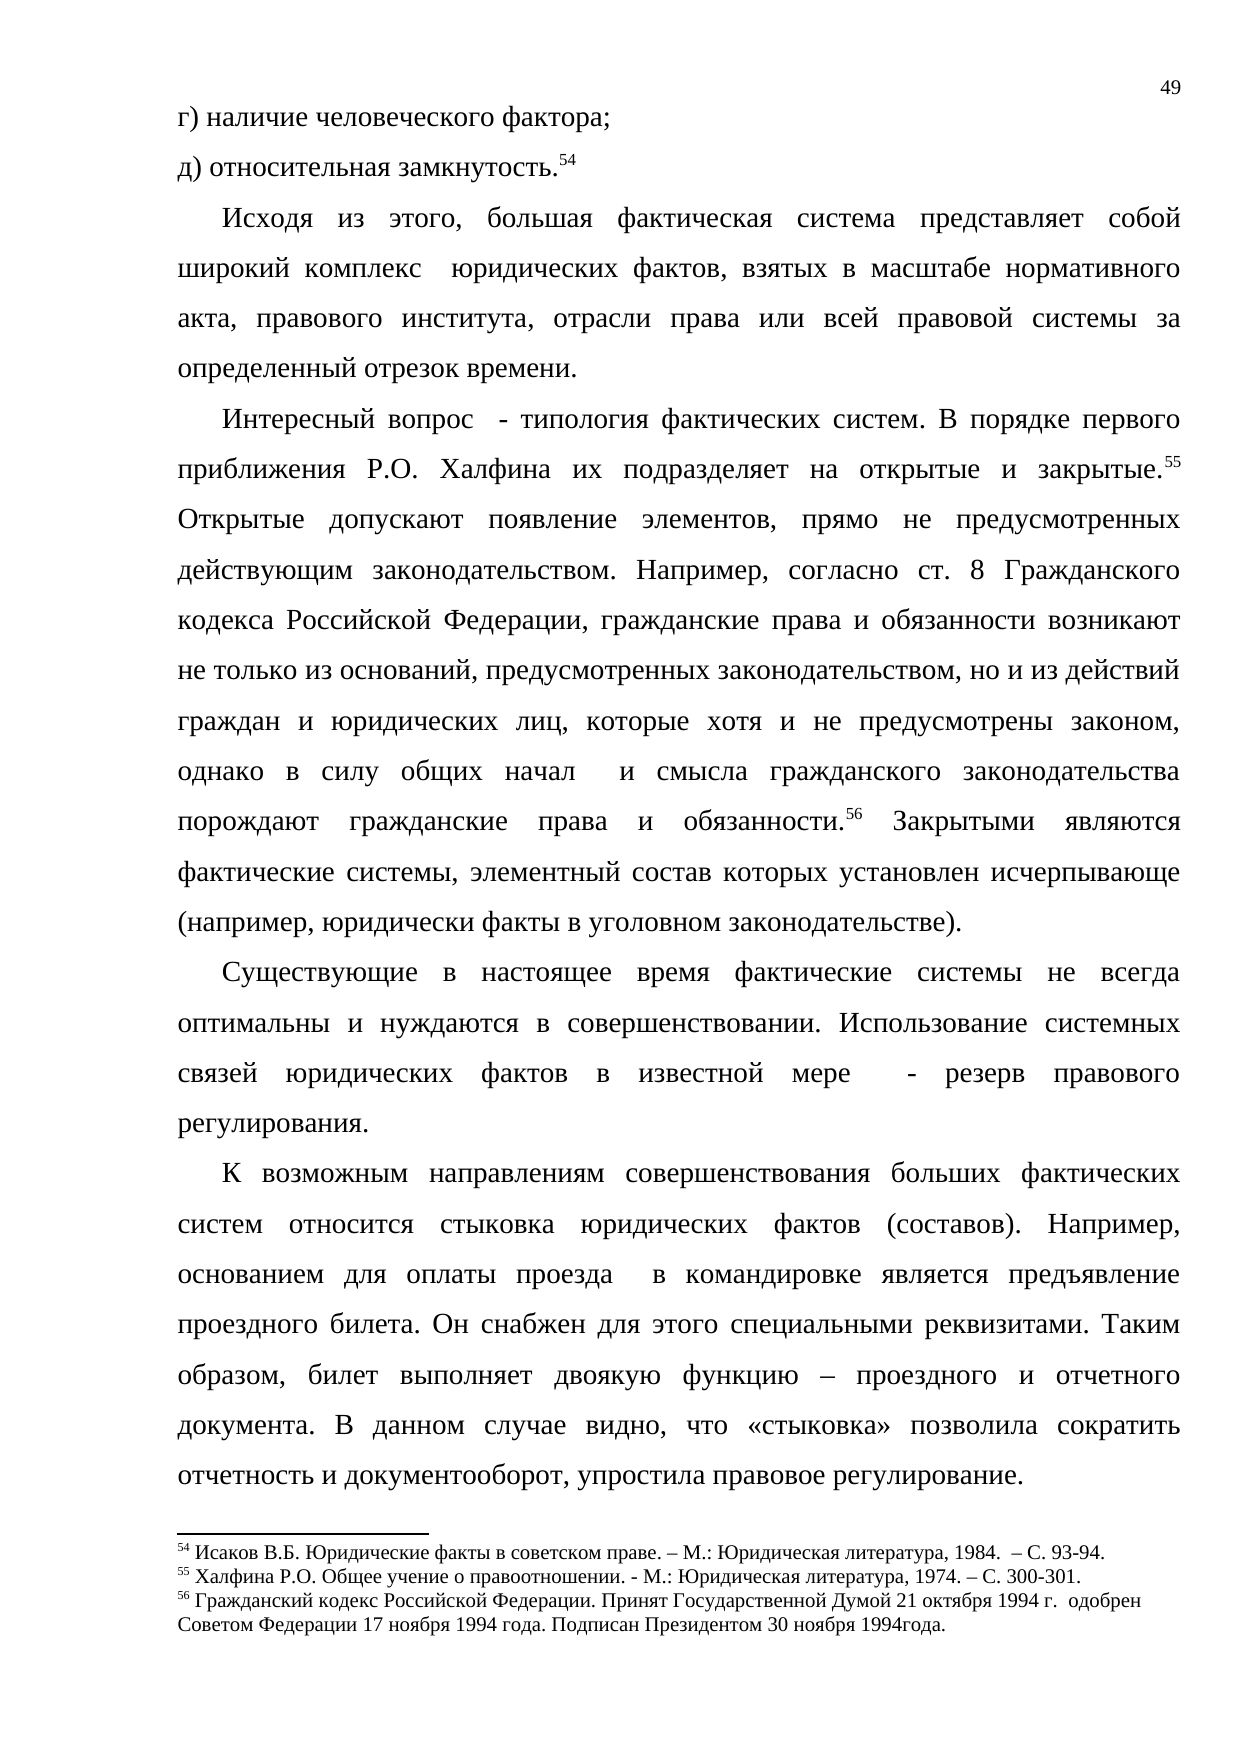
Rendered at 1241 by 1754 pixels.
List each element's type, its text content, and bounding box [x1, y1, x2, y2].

text Существующие в настоящее время фактические системы не всегда оптимальны и нуждаются в совершенствовании. Использование системных связей юридических фактов в известной мере - резерв правового регулирования. [177, 954, 1181, 1139]
text д) относительная замкнутость. [177, 149, 1181, 183]
text г) наличие человеческого фактора; [177, 99, 1181, 133]
text К возможным направлениям совершенствования больших фактических систем относится стыковка юридических фактов (составов). Например, основанием для оплаты проезда в командировке является предъявление проездного билета. Он снабжен для этого специальными реквизитами. Таким образом, билет выполняет двоякую функцию – проездного и отчетного документа. В данном случае видно, что «стыковка» позволила сократить отчетность и документооборот, упростила правовое регулирование. [177, 1156, 1181, 1491]
text Исходя из этого, большая фактическая система представляет собой широкий комплекс юридических фактов, взятых в масштабе нормативного акта, правового института, отрасли права или всей правовой системы за определенный отрезок времени. [177, 200, 1181, 384]
text Интересный вопрос - типология фактических систем. В порядке первого приближения Р.О. Халфина их подразделяет на открытые и закрытые. Открытые допускают появление элементов, прямо не предусмотренных действующим законодательством. Например, согласно ст. 8 Гражданского кодекса Российской Федерации, гражданские права и обязанности возникают не только из оснований, предусмотренных законодательством, но и из действий граждан и юридических лиц, которые хотя и не предусмотрены законом, однако в силу общих начал и смысла гражданского законодательства порождают гражданские права и обязанности. Закрытыми являются фактические системы, элементный состав которых установлен исчерпывающе (например, юридически факты в уголовном законодательстве). [177, 401, 1181, 938]
